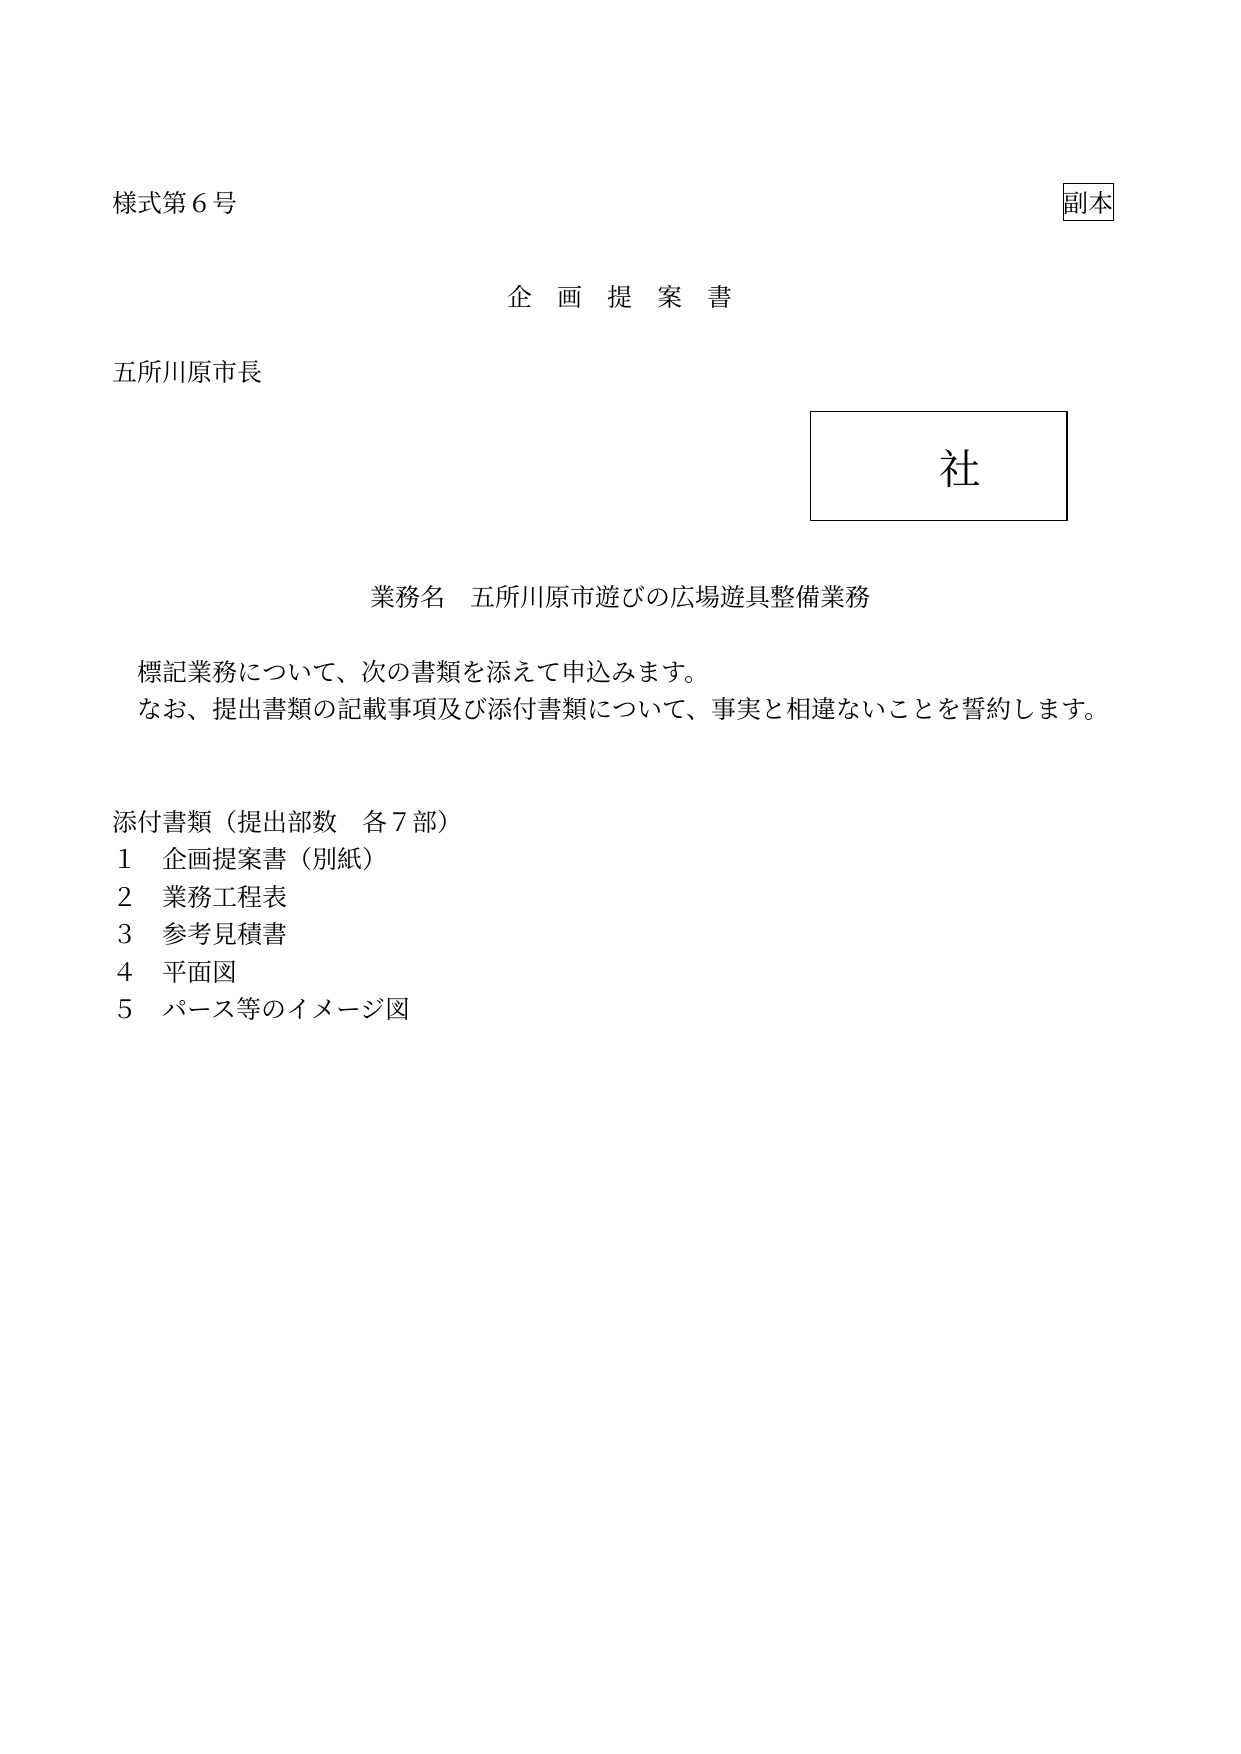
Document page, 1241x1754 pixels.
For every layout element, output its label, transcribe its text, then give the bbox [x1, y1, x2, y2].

text 企 画 提 案 書 [112, 277, 1128, 314]
text ２ 業務工程表 [112, 877, 1128, 914]
text 五所川原市長 [112, 352, 1128, 389]
text 添付書類（提出部数 各７部） [112, 802, 1128, 839]
text ４ 平面図 [112, 952, 1128, 989]
text １ 企画提案書（別紙） [112, 839, 1128, 877]
text 標記業務について、次の書類を添えて申込みます。 [112, 652, 1128, 689]
text 様式第６号 副本 [112, 164, 1128, 239]
text なお、提出書類の記載事項及び添付書類について、事実と相違ないことを誓約します。 [112, 689, 1128, 727]
text 業務名 五所川原市遊びの広場遊具整備業務 [112, 577, 1128, 614]
text ５ パース等のイメージ図 [112, 989, 1128, 1027]
text ３ 参考見積書 [112, 914, 1128, 952]
